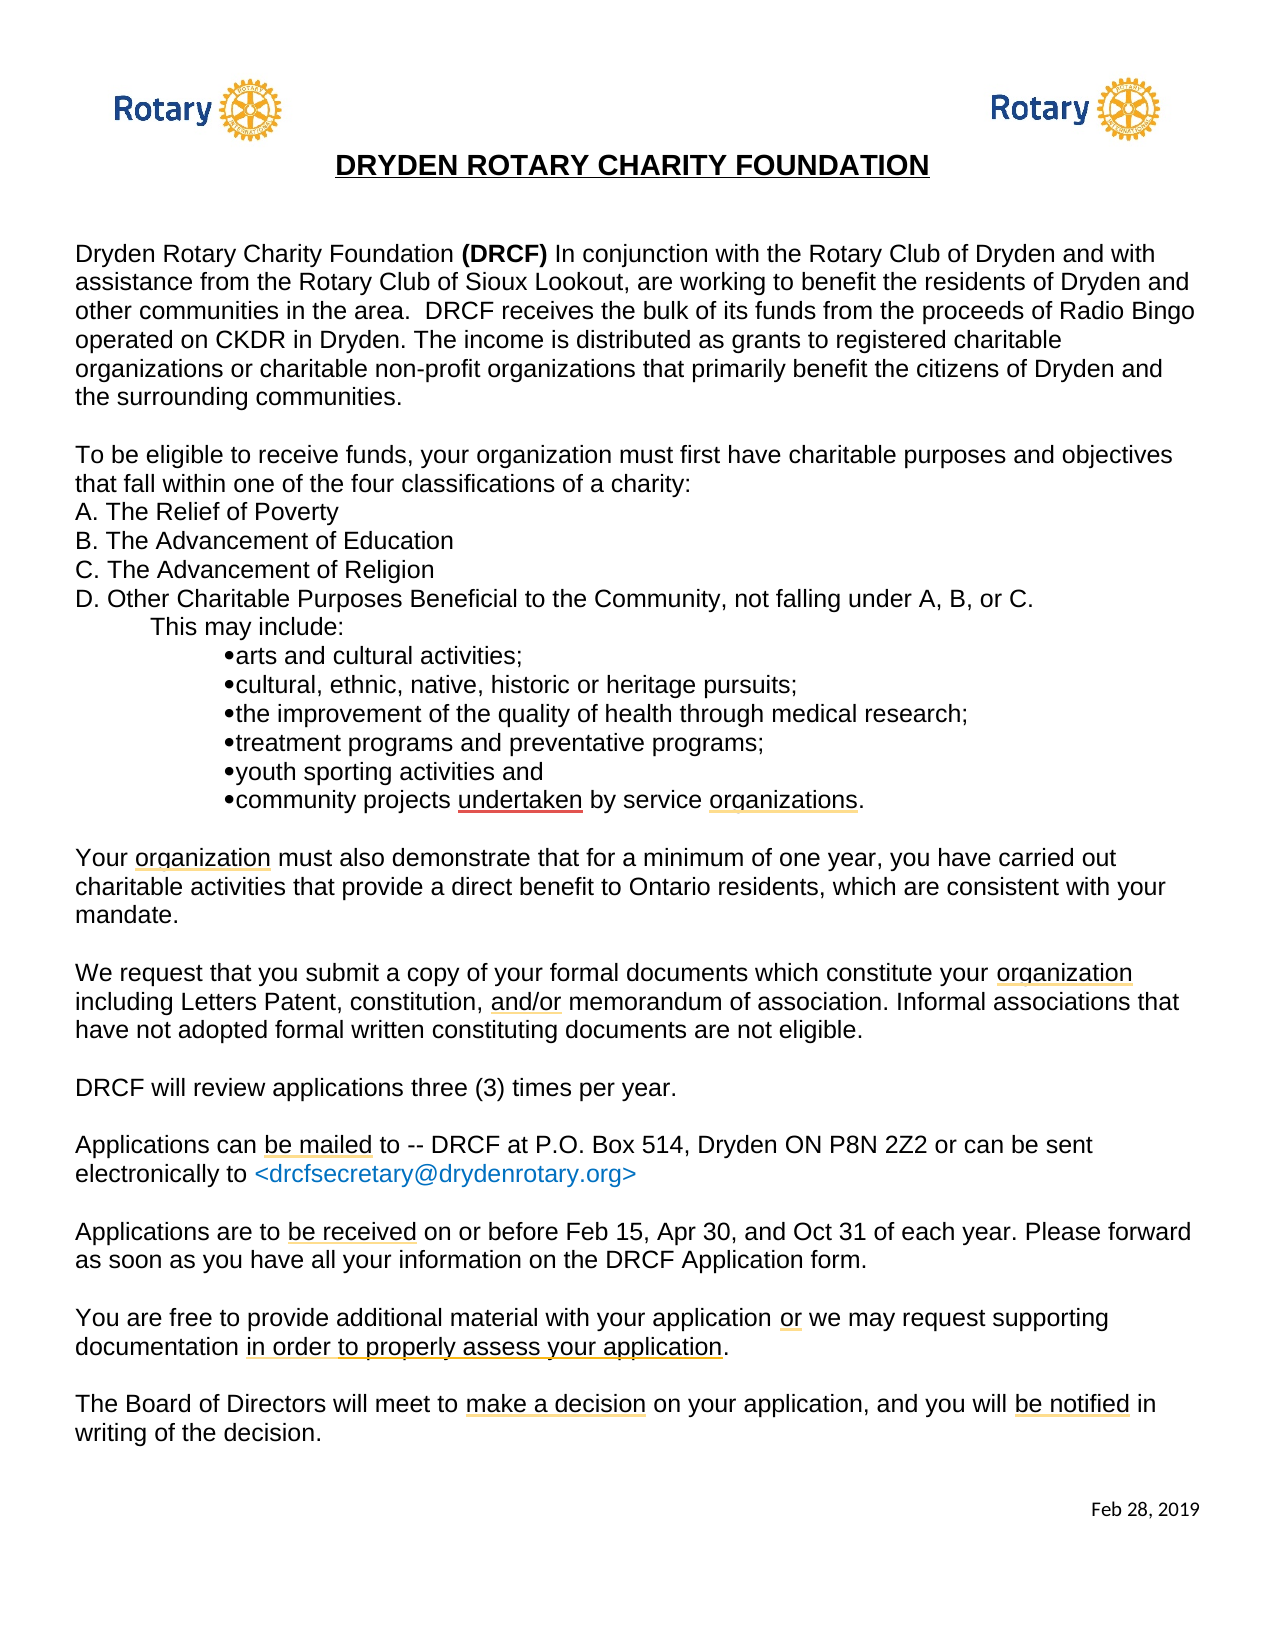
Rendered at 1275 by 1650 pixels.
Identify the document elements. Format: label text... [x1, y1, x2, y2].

text This may include: [75, 612, 1200, 641]
picture [95, 48, 301, 175]
text cultural, ethnic, native, historic or heritage pursuits; [225, 670, 1200, 699]
text youth sporting activities and [225, 756, 1200, 785]
text B. The Advancement of Education [75, 526, 1200, 555]
text community projects undertaken by service organizations. [225, 785, 1200, 814]
text To be eligible to receive funds, your organization must first have charitable purposes and objectives that fall within one of the four classifications of a charity: [75, 440, 1200, 497]
text DRCF will review applications three (3) times per year. [75, 1073, 1200, 1102]
text The Board of Directors will meet to make a decision on your application, and you will be notified in writing of the decision. [75, 1389, 1200, 1447]
text Feb 28, 2019 [75, 1496, 1200, 1522]
text Your organization must also demonstrate that for a minimum of one year, you have carried out charitable activities that provide a direct benefit to Ontario residents, which are consistent with your mandate. [75, 843, 1200, 929]
text Applications are to be received on or before Feb 15, Apr 30, and Oct 31 of each year. Please forward as soon as you have all your information on the DRCF Application form. [75, 1217, 1200, 1274]
text You are free to provide additional material with your application or we may request supporting documentation in order to properly assess your application. [75, 1303, 1200, 1360]
text We request that you submit a copy of your formal documents which constitute your organization including Letters Patent, constitution, and/or memorandum of association. Informal associations that have not adopted formal written constituting documents are not eligible. [75, 958, 1200, 1044]
text Dryden Rotary Charity Foundation (DRCF) In conjunction with the Rotary Club of Dryden and with assistance from the Rotary Club of Sioux Lookout, are working to benefit the residents of Dryden and other communities in the area. DRCF receives the bulk of its funds from the proceeds of Radio Bingo operated on CKDR in Dryden. The income is distributed as grants to registered charitable organizations or charitable non-profit organizations that primarily benefit the citizens of Dryden and the surrounding communities. [75, 238, 1200, 411]
text the improvement of the quality of health through medical research; [225, 699, 1200, 728]
text treatment programs and preventative programs; [225, 728, 1200, 756]
text A. The Relief of Poverty [75, 497, 1200, 526]
picture [971, 46, 1180, 175]
text arts and cultural activities; [225, 641, 1200, 670]
text D. Other Charitable Purposes Beneficial to the Community, not falling under A, B, or C. [75, 583, 1200, 612]
text Applications can be mailed to -- DRCF at P.O. Box 514, Dryden ON P8N 2Z2 or can be sent electronically to <drcfsecretary@drydenrotary.org> [75, 1130, 1200, 1188]
text C. The Advancement of Religion [75, 555, 1200, 583]
